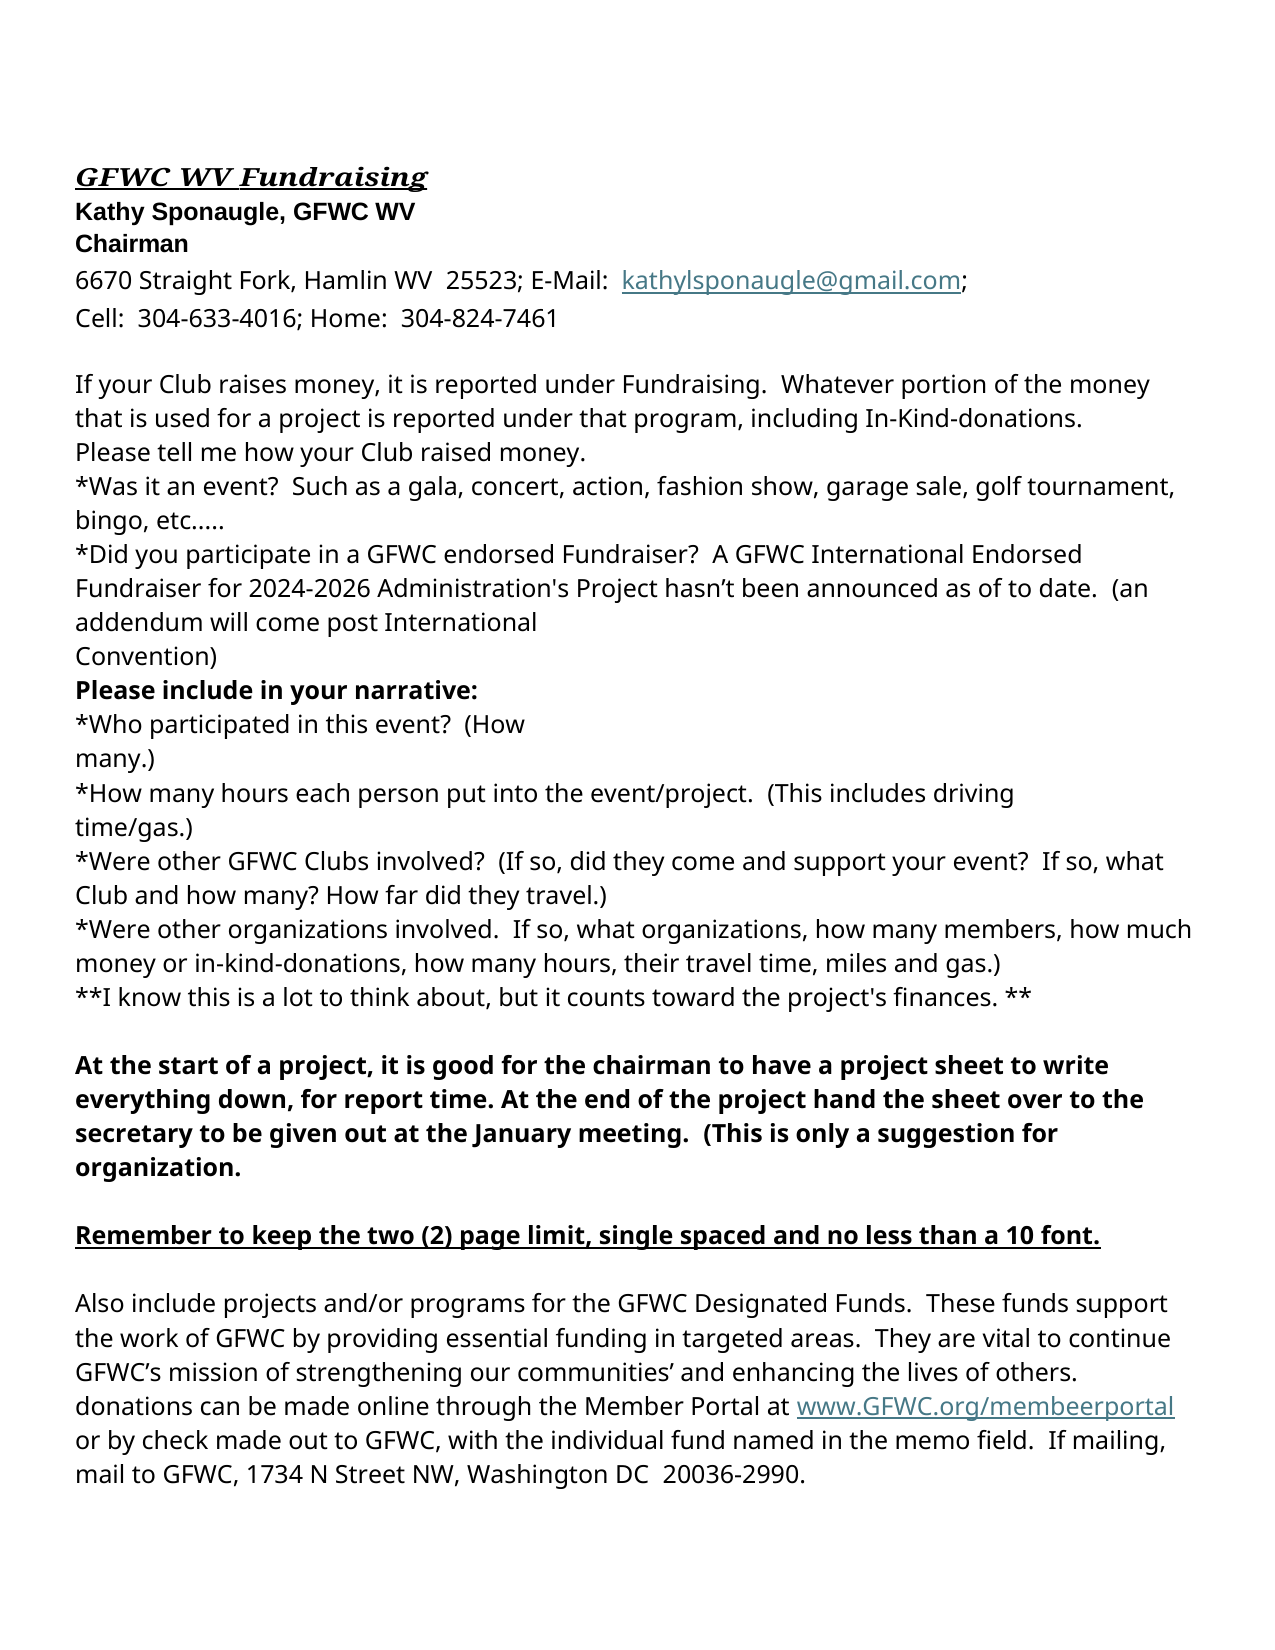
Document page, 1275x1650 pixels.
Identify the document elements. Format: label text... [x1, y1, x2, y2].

text If your Club raises money, it is reported under Fundraising. Whatever portion of the money that is used for a project is reported under that program, including In-Kind-donations. [75, 366, 1200, 434]
text *Did you participate in a GFWC endorsed Fundraiser? A GFWC International Endorsed Fundraiser for 2024-2026 Administration's Project hasn’t been announced as of to date. (an addendum will come post International Convention) [75, 537, 1200, 673]
text Cell: 304-633-4016; Home: 304-824-7461 [75, 300, 1200, 334]
text Please tell me how your Club raised money. [75, 434, 1200, 469]
text At the start of a project, it is good for the chairman to have a project sheet to write everything down, for report time. At the end of the project hand the sheet over to the secretary to be given out at the January meeting. (This is only a suggestion for organization. [75, 1048, 1200, 1184]
text *Who participated in this event? (How many.) [75, 707, 1200, 775]
text **I know this is a lot to think about, but it counts toward the project's finances. ** [75, 979, 1200, 1014]
text 6670 Straight Fork, Hamlin WV 25523; E-Mail: kathylsponaugle@gmail.com; [75, 263, 1200, 297]
text *Were other organizations involved. If so, what organizations, how many members, how much money or in-kind-donations, how many hours, their travel time, miles and gas.) [75, 911, 1200, 979]
text GFWC WV Fundraising [75, 159, 1200, 193]
text *Was it an event? Such as a gala, concert, action, fashion show, garage sale, golf tournament, bingo, etc..... [75, 469, 1200, 537]
text *Were other GFWC Clubs involved? (If so, did they come and support your event? If so, what Club and how many? How far did they travel.) [75, 843, 1200, 911]
text *How many hours each person put into the event/project. (This includes driving time/gas.) [75, 775, 1200, 843]
text Please include in your narrative: [75, 673, 1200, 707]
text Also include projects and/or programs for the GFWC Designated Funds. These funds support the work of GFWC by providing essential funding in targeted areas. They are vital to continue GFWC’s mission of strengthening our communities’ and enhancing the lives of others. donations can be made online through the Member Portal at www.GFWC.org/membeerportal or by check made out to GFWC, with the individual fund named in the memo field. If mailing, mail to GFWC, 1734 N Street NW, Washington DC 20036-2990. [75, 1286, 1200, 1491]
text Remember to keep the two (2) page limit, single spaced and no less than a 10 font. [75, 1218, 1200, 1252]
text Kathy Sponaugle, GFWC WV Chairman [75, 197, 1200, 259]
